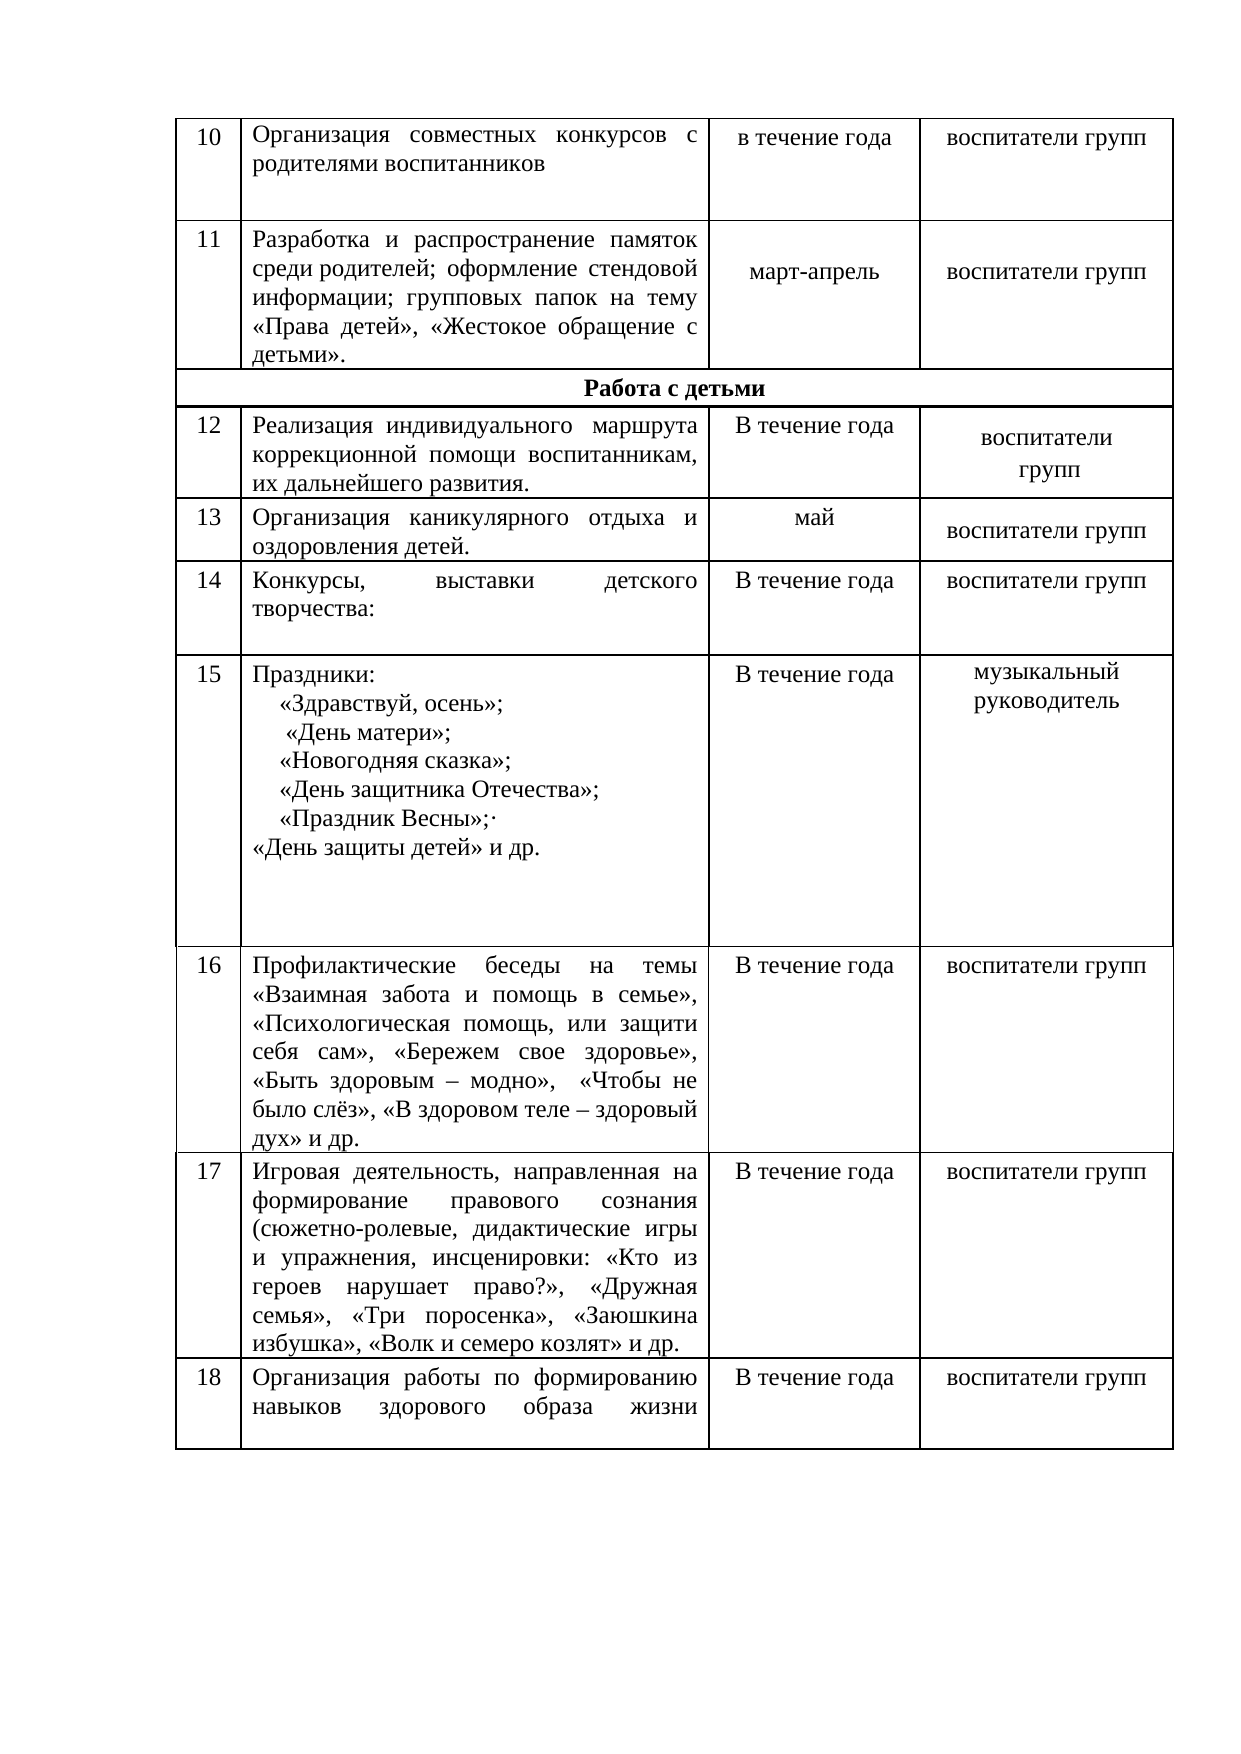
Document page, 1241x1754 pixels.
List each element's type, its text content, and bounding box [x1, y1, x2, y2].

table_cell Работа с детьми [177, 370, 1172, 405]
table_cell Разработка и распространение памяток среди родителей; оформление стендовой информации; групповых папок на тему «Права детей», «Жестокое обращение с детьми». [242, 221, 708, 368]
table_cell 17 [177, 1153, 240, 1357]
table_cell музыкальный руководитель [921, 656, 1172, 946]
table_cell В течение года [710, 1153, 919, 1357]
table_cell 14 [177, 562, 240, 654]
table_cell Организация каникулярного отдыха и оздоровления детей. [242, 499, 708, 559]
table_cell 16 [177, 947, 240, 1152]
table_cell в течение года [710, 119, 919, 220]
table_cell Организация работы по формированию навыков здорового образа жизни [242, 1359, 708, 1448]
table_cell 13 [177, 499, 240, 559]
table_cell 10 [177, 119, 240, 220]
table_cell воспитатели групп [921, 947, 1173, 1152]
table_cell воспитатели групп [921, 408, 1172, 497]
table_cell Праздники: · «Здравствуй, осень»; · «День матери»; · «Новогодняя сказка»; · «День защитника Отечества»; · «Праздник Весны»;· «День защиты детей» и др. [242, 656, 708, 946]
table_cell воспитатели групп [921, 1359, 1172, 1448]
table_cell 11 [177, 221, 240, 368]
table_cell май [710, 499, 919, 559]
table_cell 12 [177, 408, 240, 497]
table_cell воспитатели групп [921, 221, 1172, 368]
table_cell В течение года [709, 947, 919, 1152]
table_cell воспитатели групп [921, 499, 1172, 559]
table_cell март-апрель [710, 221, 919, 368]
table_cell воспитатели групп [921, 1153, 1172, 1357]
table_cell 18 [177, 1359, 240, 1448]
table_cell В течение года [710, 562, 919, 654]
table_cell В течение года [710, 408, 919, 497]
table_cell воспитатели групп [921, 119, 1172, 220]
table_cell воспитатели групп [921, 562, 1172, 654]
table_cell 15 [177, 656, 240, 946]
table_cell Конкурсы, выставки детского творчества: [242, 562, 708, 654]
table_cell В течение года [710, 1359, 919, 1448]
table_cell Профилактические беседы на темы «Взаимная забота и помощь в семье», «Психологическая помощь, или защити себя сам», «Бережем свое здоровье», «Быть здоровым – модно», «Чтобы не было слёз», «В здоровом теле – здоровый дух» и др. [241, 947, 708, 1152]
table_cell В течение года [710, 656, 919, 946]
table_cell Реализация индивидуального маршрута коррекционной помощи воспитанникам, их дальнейшего развития. [242, 408, 708, 497]
table_cell Организация совместных конкурсов с родителями воспитанников [242, 119, 708, 220]
table_cell Игровая деятельность, направленная на формирование правового сознания (сюжетно-ролевые, дидактические игры и упражнения, инсценировки: «Кто из героев нарушает право?», «Дружная семья», «Три поросенка», «Заюшкина избушка», «Волк и семеро козлят» и др. [242, 1153, 708, 1357]
